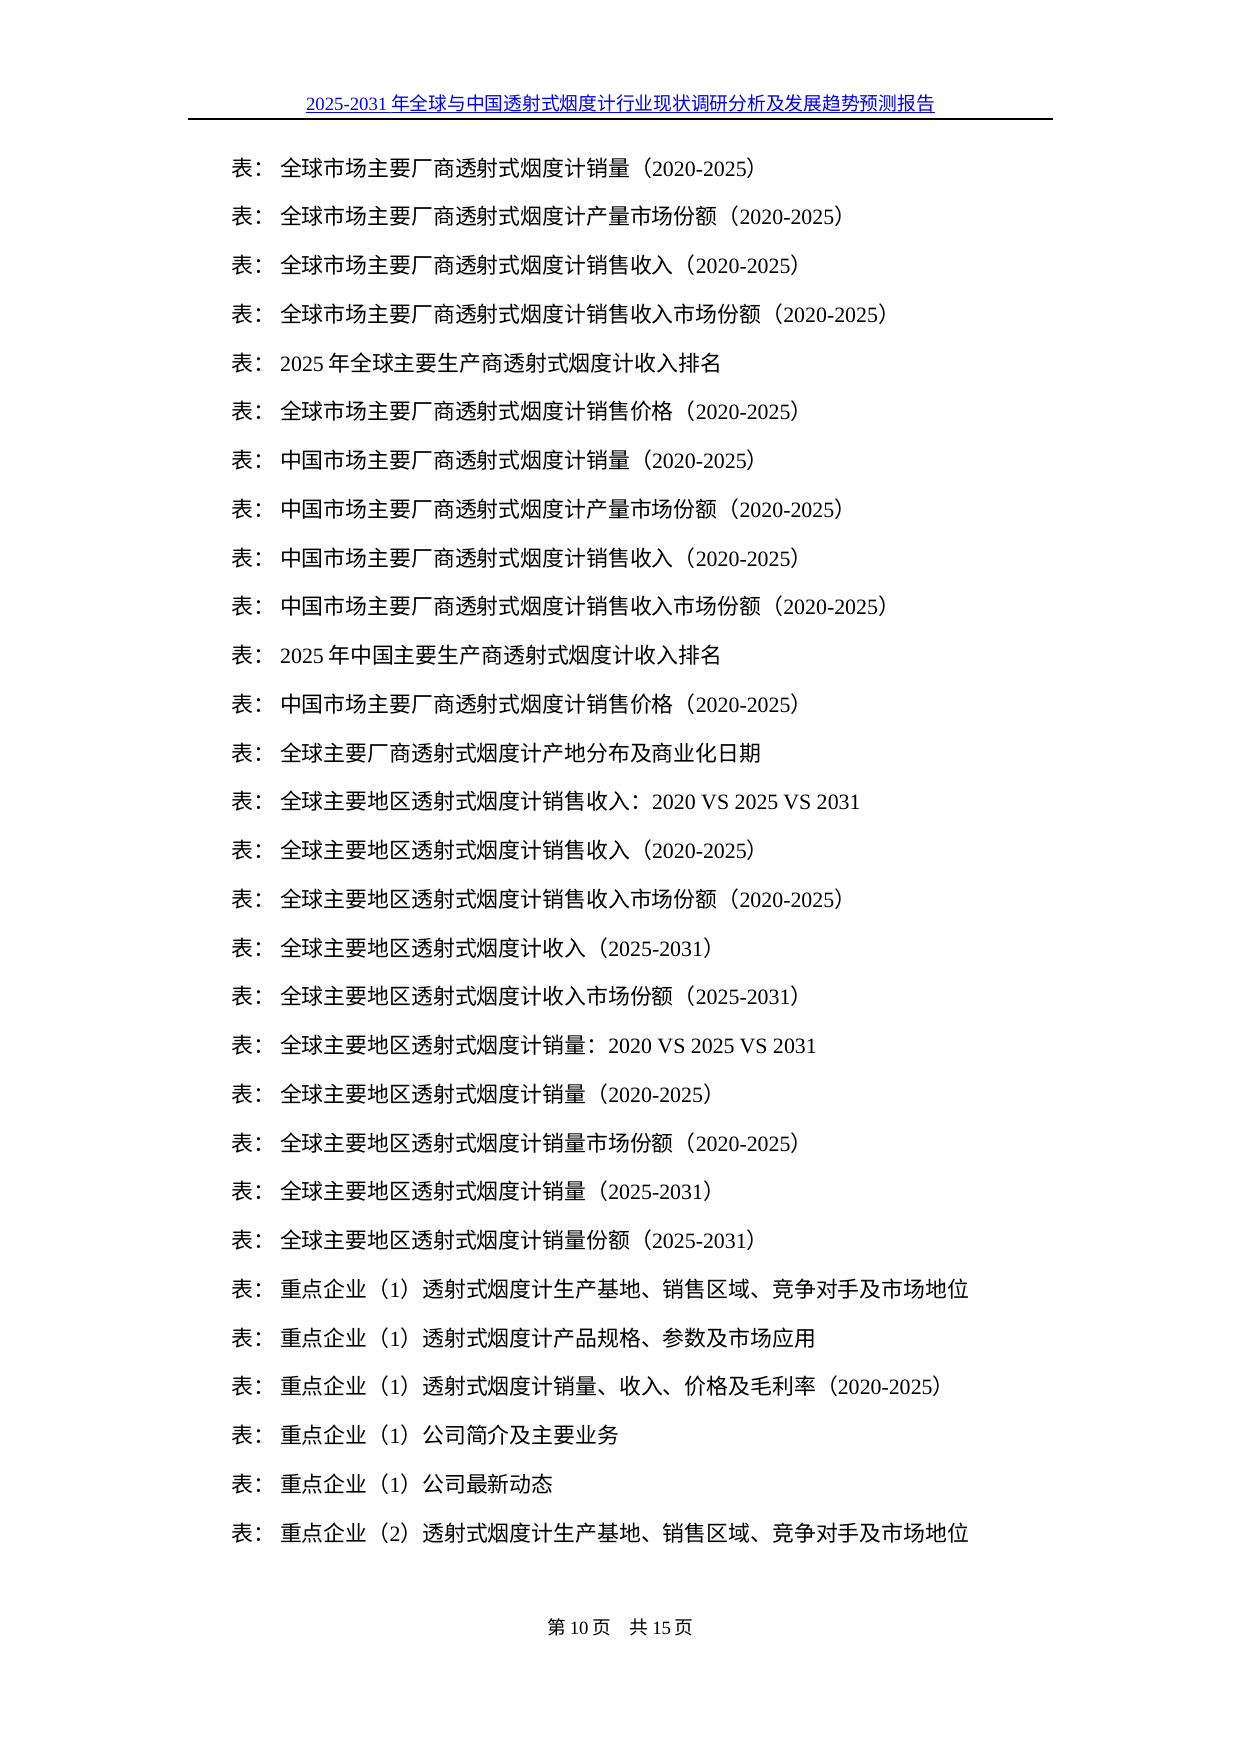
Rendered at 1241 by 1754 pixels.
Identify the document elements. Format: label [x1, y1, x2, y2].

text [187, 150, 1053, 1548]
